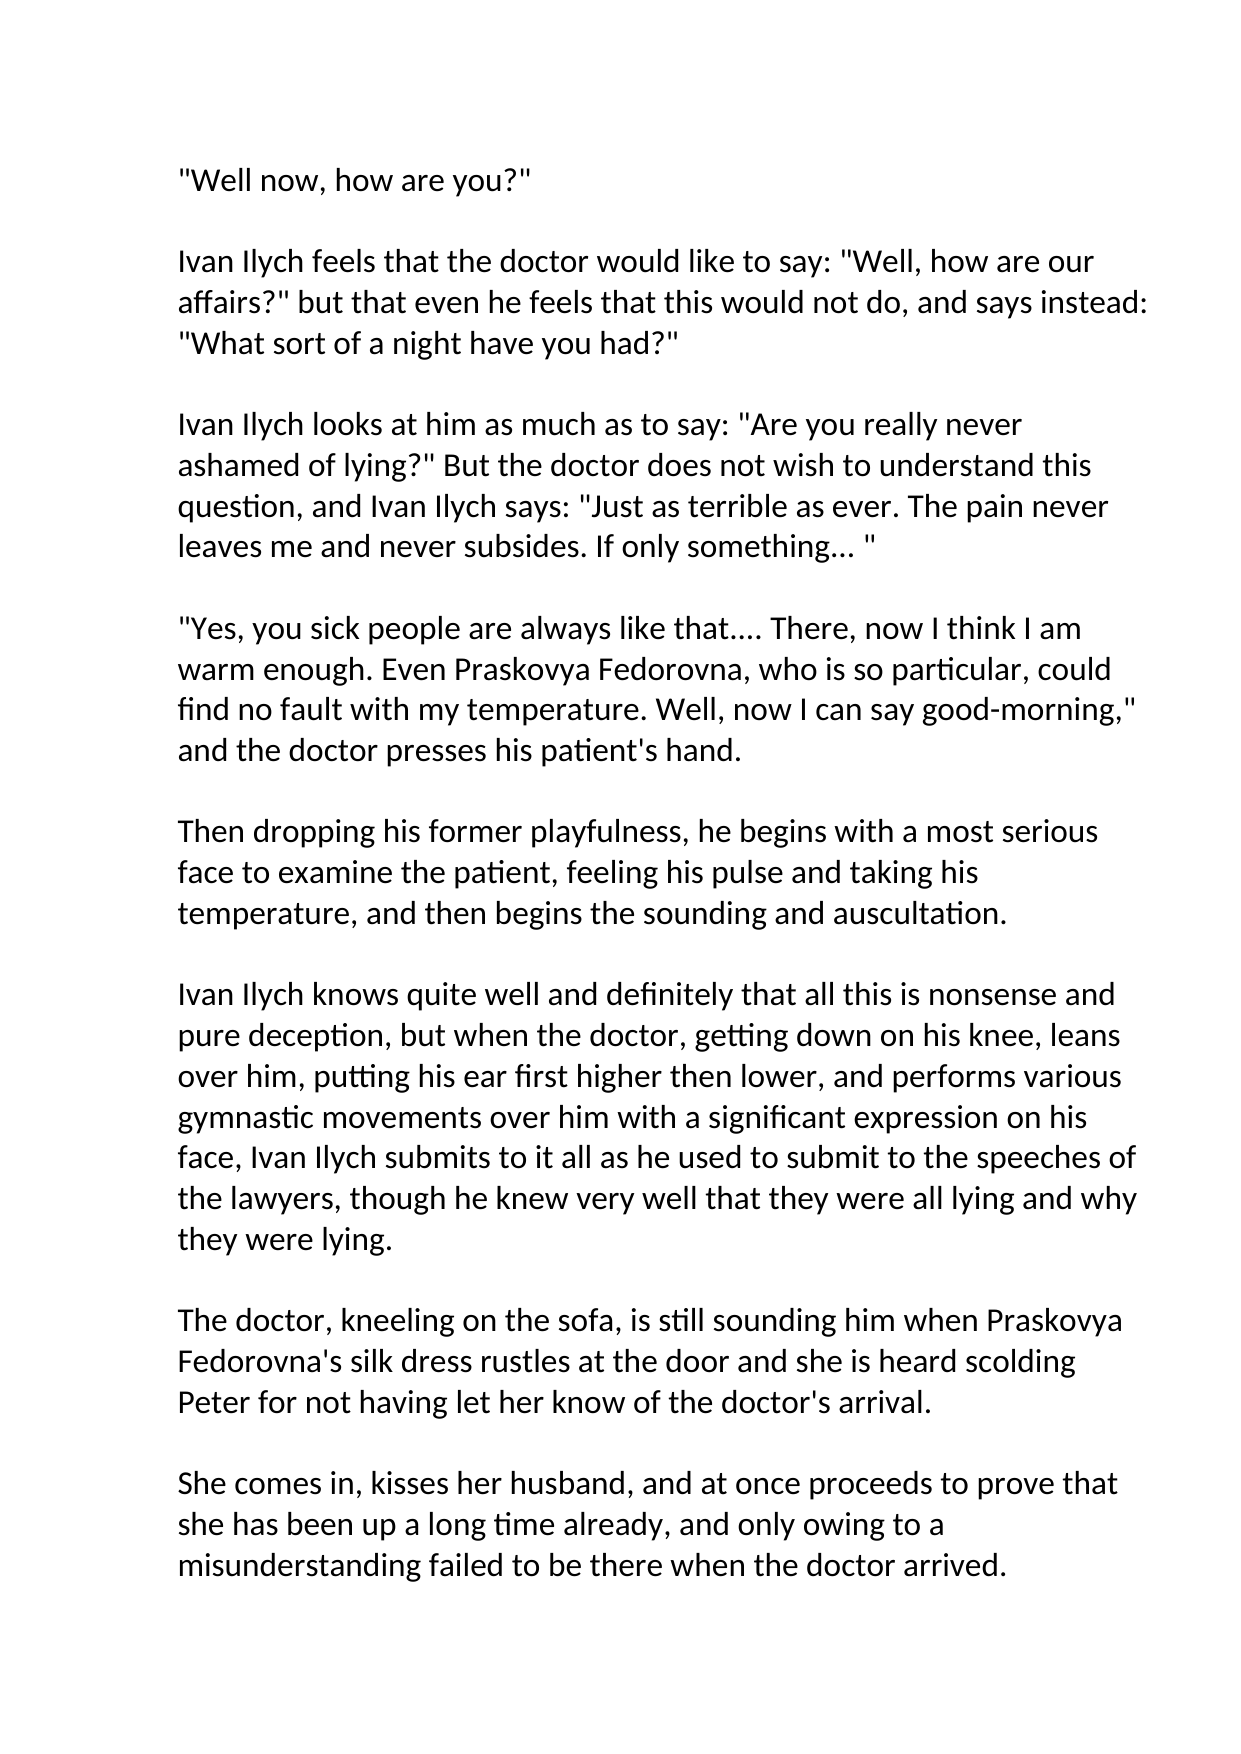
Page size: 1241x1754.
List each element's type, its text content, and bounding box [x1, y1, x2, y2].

text "Well now, how are you?" [177, 159, 1152, 199]
text Ivan Ilych knows quite well and definitely that all this is nonsense and pure deception, but when the doctor, getting down on his knee, leans over him, putting his ear first higher then lower, and performs various gymnastic movements over him with a significant expression on his face, Ivan Ilych submits to it all as he used to submit to the speeches of the lawyers, though he knew very well that they were all lying and why they were lying. [177, 973, 1152, 1258]
text Ivan Ilych looks at him as much as to say: "Are you really never ashamed of lying?" But the doctor does not wish to understand this question, and Ivan Ilych says: "Just as terrible as ever. The pain never leaves me and never subsides. If only something... " [177, 403, 1152, 566]
text "Yes, you sick people are always like that.... There, now I think I am warm enough. Even Praskovya Fedorovna, who is so particular, could find no fault with my temperature. Well, now I can say good-morning," and the doctor presses his patient's hand. [177, 607, 1152, 770]
text Ivan Ilych feels that the doctor would like to say: "Well, how are our affairs?" but that even he feels that this would not do, and says instead: "What sort of a night have you had?" [177, 240, 1152, 362]
text The doctor, kneeling on the sofa, is still sounding him when Praskovya Fedorovna's silk dress rustles at the door and she is heard scolding Peter for not having let her know of the doctor's arrival. [177, 1299, 1152, 1421]
text Then dropping his former playfulness, he begins with a most serious face to examine the patient, feeling his pulse and taking his temperature, and then begins the sounding and auscultation. [177, 811, 1152, 933]
text She comes in, kisses her husband, and at once proceeds to prove that she has been up a long time already, and only owing to a misunderstanding failed to be there when the doctor arrived. [177, 1462, 1152, 1584]
